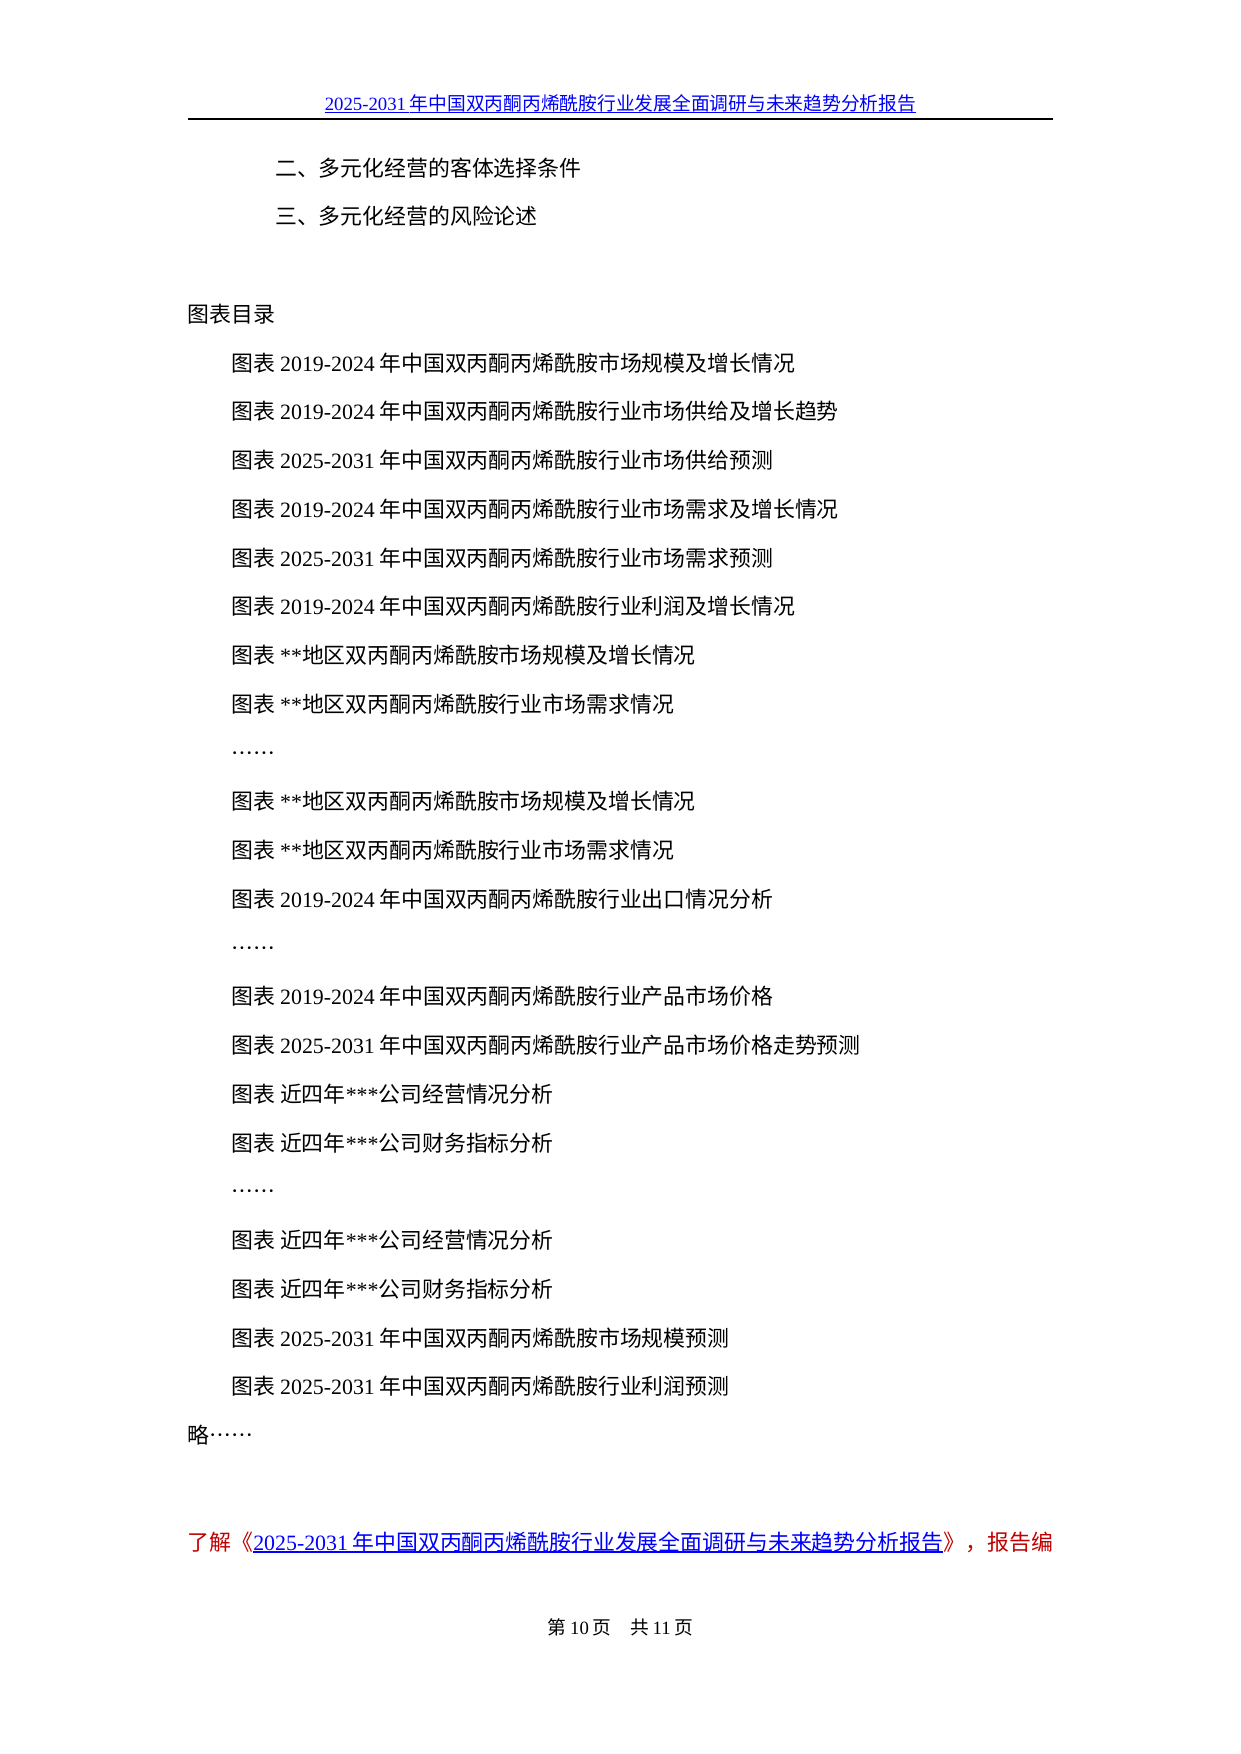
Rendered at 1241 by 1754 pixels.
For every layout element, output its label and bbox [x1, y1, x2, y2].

text [187, 150, 1053, 1450]
text [187, 1524, 1053, 1557]
